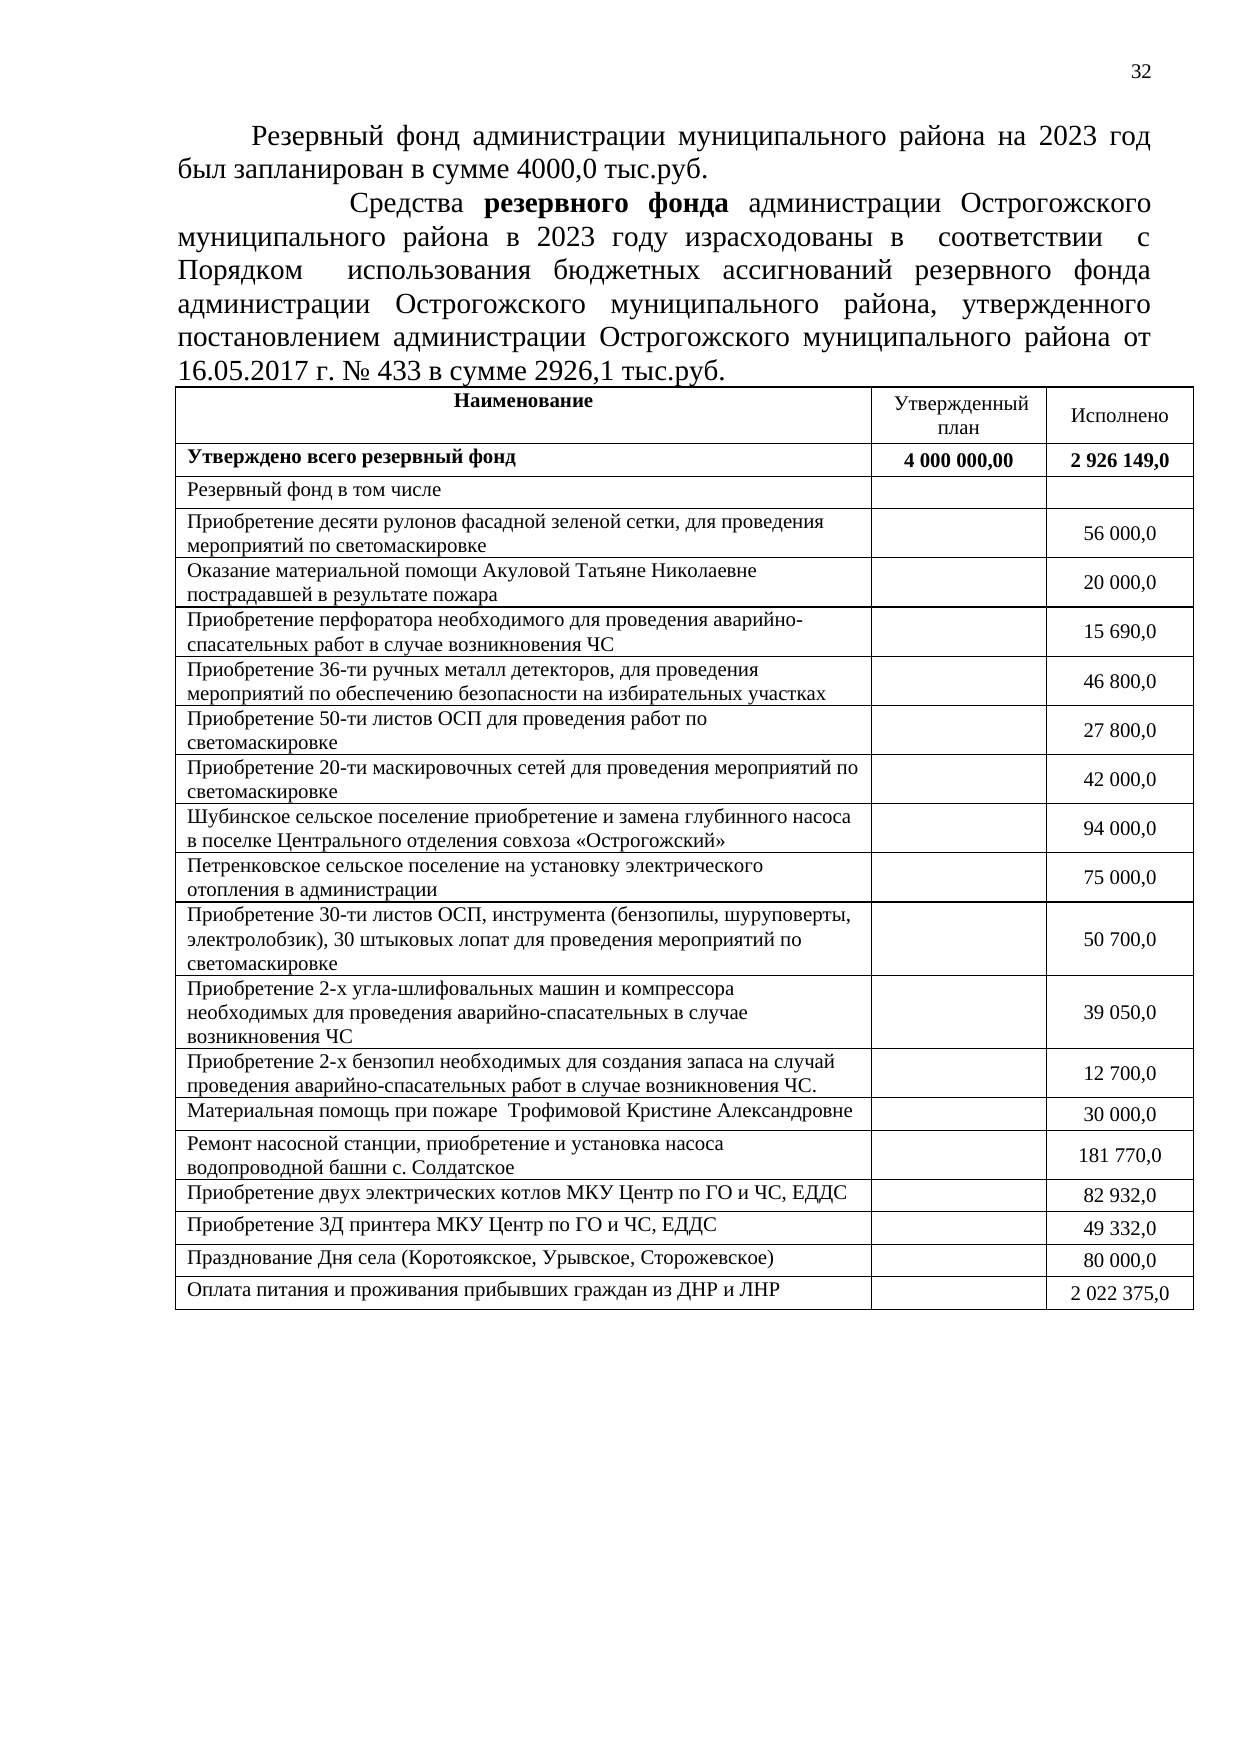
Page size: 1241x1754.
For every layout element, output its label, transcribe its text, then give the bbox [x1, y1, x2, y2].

table_cell Приобретение десяти рулонов фасадной зеленой сетки, для проведения мероприятий по светомаскировке [176, 509, 871, 557]
table_cell Ремонт насосной станции, приобретение и установка насоса водопроводной башни с. Солдатское [176, 1131, 871, 1179]
table_header Наименование [176, 388, 871, 443]
table_cell Приобретение 2-х угла-шлифовальных машин и компрессора необходимых для проведения аварийно-спасательных в случае возникновения ЧС [176, 976, 871, 1048]
table_header Исполнено [1047, 388, 1193, 443]
table_cell Утверждено всего резервный фонд [176, 444, 871, 476]
table_cell 30 000,0 [1047, 1098, 1193, 1129]
table_cell [872, 1131, 1046, 1179]
table_cell [872, 1277, 1046, 1309]
table_cell 42 000,0 [1047, 755, 1193, 803]
table_cell Приобретение перфоратора необходимого для проведения аварийно-спасательных работ в случае возникновения ЧС [176, 608, 871, 656]
text Средства резервного фонда администрации Острогожского муниципального района в 2023 году израсходованы в соответствии с Порядком использования бюджетных ассигнований резервного фонда администрации Острогожского муниципального района, утвержденного постановлением администрации Острогожского муниципального района от 16.05.2017 г. № 433 в сумме 2926,1 тыс.руб. [177, 185, 1152, 386]
table_cell Резервный фонд в том числе [176, 477, 871, 508]
table_cell [872, 1180, 1046, 1211]
table_cell [872, 509, 1046, 557]
table_cell 80 000,0 [1047, 1245, 1193, 1276]
table_cell Приобретение 30-ти листов ОСП, инструмента (бензопилы, шуруповерты, электролобзик), 30 штыковых лопат для проведения мероприятий по светомаскировке [176, 903, 871, 974]
table_cell Приобретение 36-ти ручных металл детекторов, для проведения мероприятий по обеспечению безопасности на избирательных участках [176, 657, 871, 705]
table_cell 4 000 000,00 [872, 444, 1046, 476]
table_cell 46 800,0 [1047, 657, 1193, 705]
table_cell 2 926 149,0 [1047, 444, 1193, 476]
table_cell Приобретение 2-х бензопил необходимых для создания запаса на случай проведения аварийно-спасательных работ в случае возникновения ЧС. [176, 1049, 871, 1097]
table_cell [872, 1245, 1046, 1276]
table_cell [872, 755, 1046, 803]
table_cell [872, 1049, 1046, 1097]
table_cell [1047, 477, 1193, 508]
table_cell 94 000,0 [1047, 804, 1193, 852]
table_cell Оплата питания и проживания прибывших граждан из ДНР и ЛНР [176, 1277, 871, 1309]
table_cell Празднование Дня села (Коротоякское, Урывское, Сторожевское) [176, 1245, 871, 1276]
table_cell Петренковское сельское поселение на установку электрического отопления в администрации [176, 853, 871, 901]
table_cell 82 932,0 [1047, 1180, 1193, 1211]
table_cell [872, 976, 1046, 1048]
table_cell 20 000,0 [1047, 558, 1193, 606]
text Резервный фонд администрации муниципального района на 2023 год был запланирован в сумме 4000,0 тыс.руб. [177, 118, 1152, 185]
table_cell Материальная помощь при пожаре Трофимовой Кристине Александровне [176, 1098, 871, 1129]
table_cell 12 700,0 [1047, 1049, 1193, 1097]
table_cell Оказание материальной помощи Акуловой Татьяне Николаевне пострадавшей в результате пожара [176, 558, 871, 606]
table_cell 181 770,0 [1047, 1131, 1193, 1179]
table_cell 75 000,0 [1047, 853, 1193, 901]
table_cell [872, 558, 1046, 606]
table_cell Приобретение двух электрических котлов МКУ Центр по ГО и ЧС, ЕДДС [176, 1180, 871, 1211]
table_cell Приобретение 20-ти маскировочных сетей для проведения мероприятий по светомаскировке [176, 755, 871, 803]
table_cell 27 800,0 [1047, 706, 1193, 754]
table_cell 15 690,0 [1047, 608, 1193, 656]
table_cell [872, 903, 1046, 974]
table_cell [872, 1098, 1046, 1129]
table_cell 39 050,0 [1047, 976, 1193, 1048]
table_header Утвержденный план [872, 388, 1046, 443]
table_cell [872, 1212, 1046, 1244]
table_cell [872, 706, 1046, 754]
table_cell [872, 804, 1046, 852]
table_cell [872, 853, 1046, 901]
table_cell 49 332,0 [1047, 1212, 1193, 1244]
table_cell 56 000,0 [1047, 509, 1193, 557]
table_cell Приобретение 3Д принтера МКУ Центр по ГО и ЧС, ЕДДС [176, 1212, 871, 1244]
table_cell [872, 608, 1046, 656]
table_cell [872, 477, 1046, 508]
table_cell Шубинское сельское поселение приобретение и замена глубинного насоса в поселке Центрального отделения совхоза «Острогожский» [176, 804, 871, 852]
table_cell [872, 657, 1046, 705]
table_cell 50 700,0 [1047, 903, 1193, 974]
table_cell 2 022 375,0 [1047, 1277, 1193, 1309]
table_cell Приобретение 50-ти листов ОСП для проведения работ по светомаскировке [176, 706, 871, 754]
